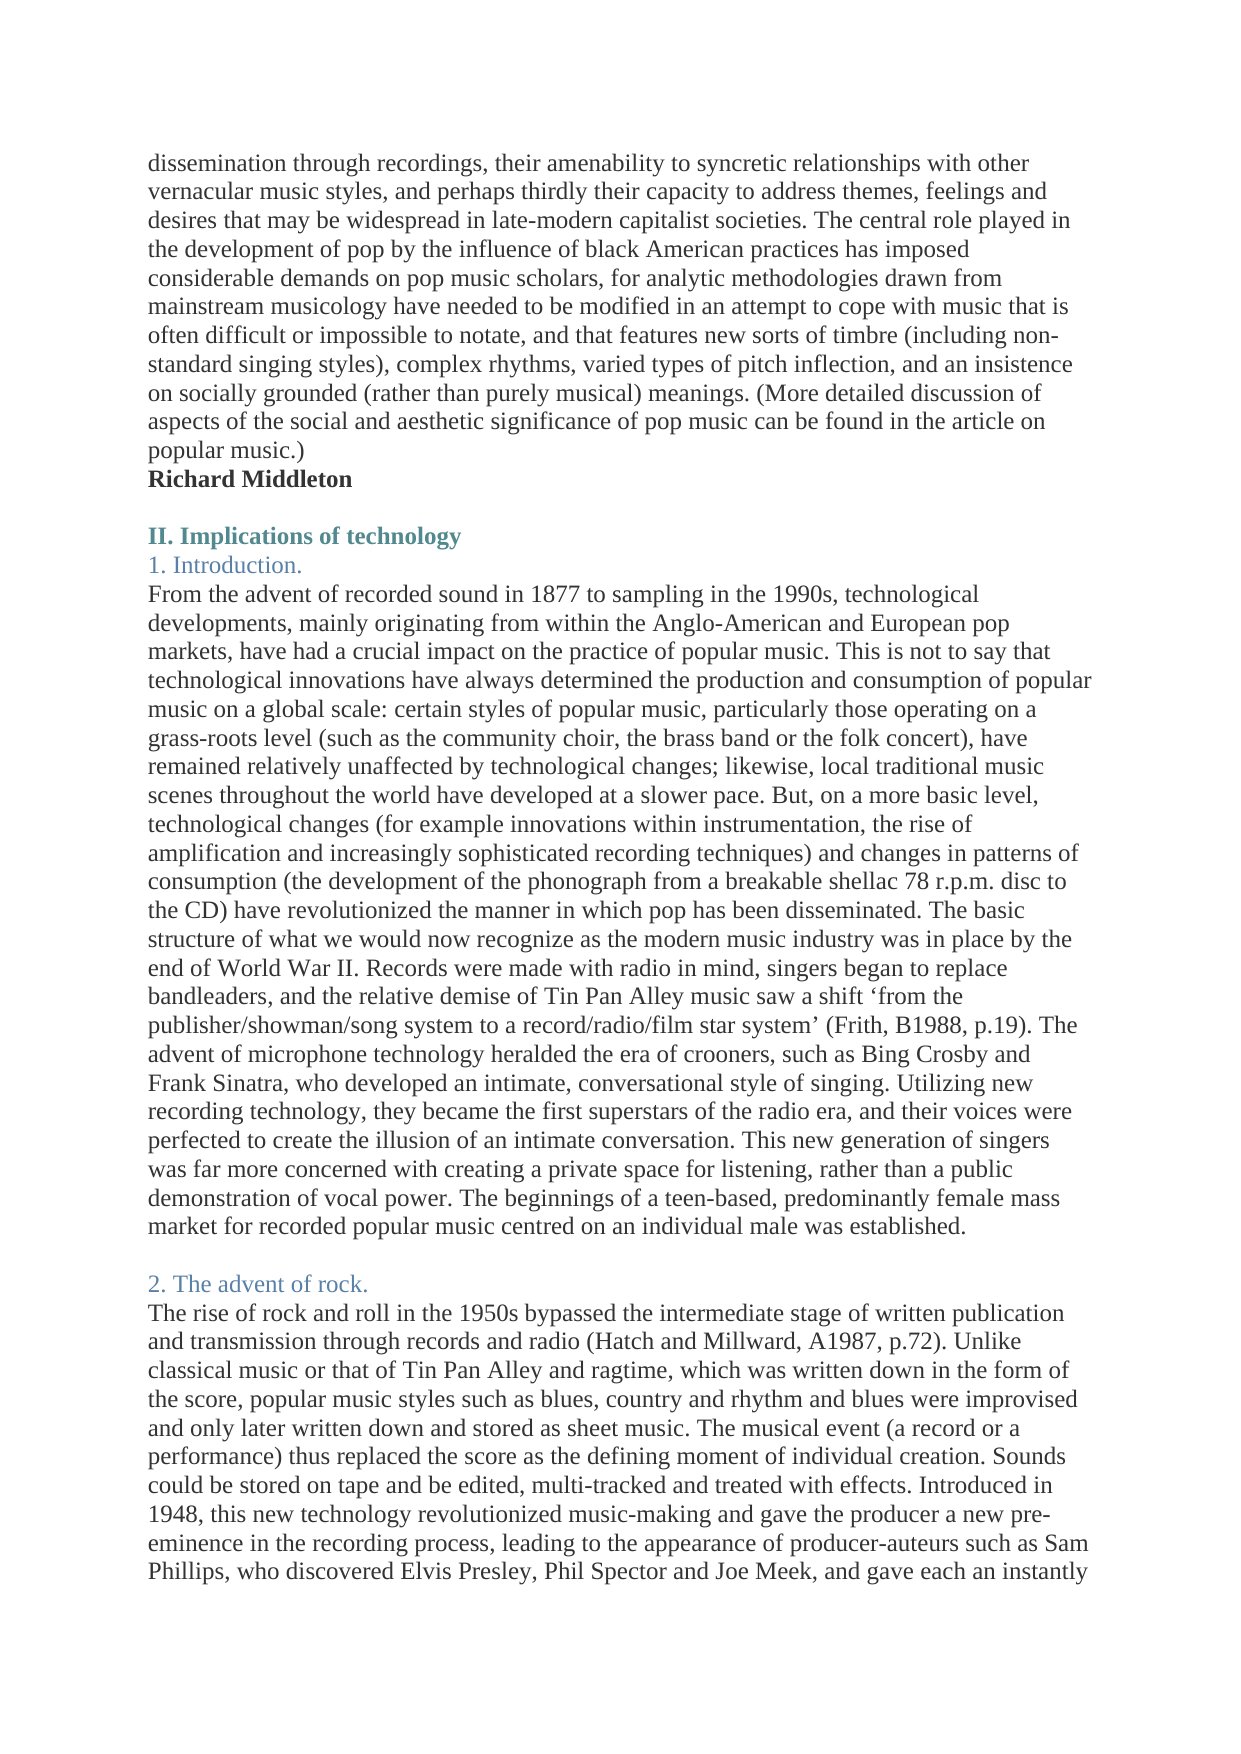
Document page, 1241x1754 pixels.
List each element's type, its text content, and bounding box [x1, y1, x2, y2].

text From the advent of recorded sound in 1877 to sampling in the 1990s, technological developments, mainly originating from within the Anglo-American and European pop markets, have had a crucial impact on the practice of popular music. This is not to say that technological innovations have always determined the production and consumption of popular music on a global scale: certain styles of popular music, particularly those operating on a grass-roots level (such as the community choir, the brass band or the folk concert), have remained relatively unaffected by technological changes; likewise, local traditional music scenes throughout the world have developed at a slower pace. But, on a more basic level, technological changes (for example innovations within instrumentation, the rise of amplification and increasingly sophisticated recording techniques) and changes in patterns of consumption (the development of the phonograph from a breakable shellac 78 r.p.m. disc to the CD) have revolutionized the manner in which pop has been disseminated. The basic structure of what we would now recognize as the modern music industry was in place by the end of World War II. Records were made with radio in mind, singers began to replace bandleaders, and the relative demise of Tin Pan Alley music saw a shift ‘from the publisher/showman/song system to a record/radio/film star system’ (Frith, B1988, p.19). The advent of microphone technology heralded the era of crooners, such as Bing Crosby and Frank Sinatra, who developed an intimate, conversational style of singing. Utilizing new recording technology, they became the first superstars of the radio era, and their voices were perfected to create the illusion of an intimate conversation. This new generation of singers was far more concerned with creating a private space for listening, rather than a public demonstration of vocal power. The beginnings of a teen-based, predominantly female mass market for recorded popular music centred on an individual male was established. [148, 579, 1093, 1240]
text 2. The advent of rock. [148, 1269, 1093, 1298]
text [148, 148, 1093, 464]
text 1. Introduction. [148, 550, 1093, 579]
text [148, 1298, 1093, 1585]
text Richard Middleton [148, 464, 1093, 493]
text II. Implications of technology [148, 521, 1093, 550]
